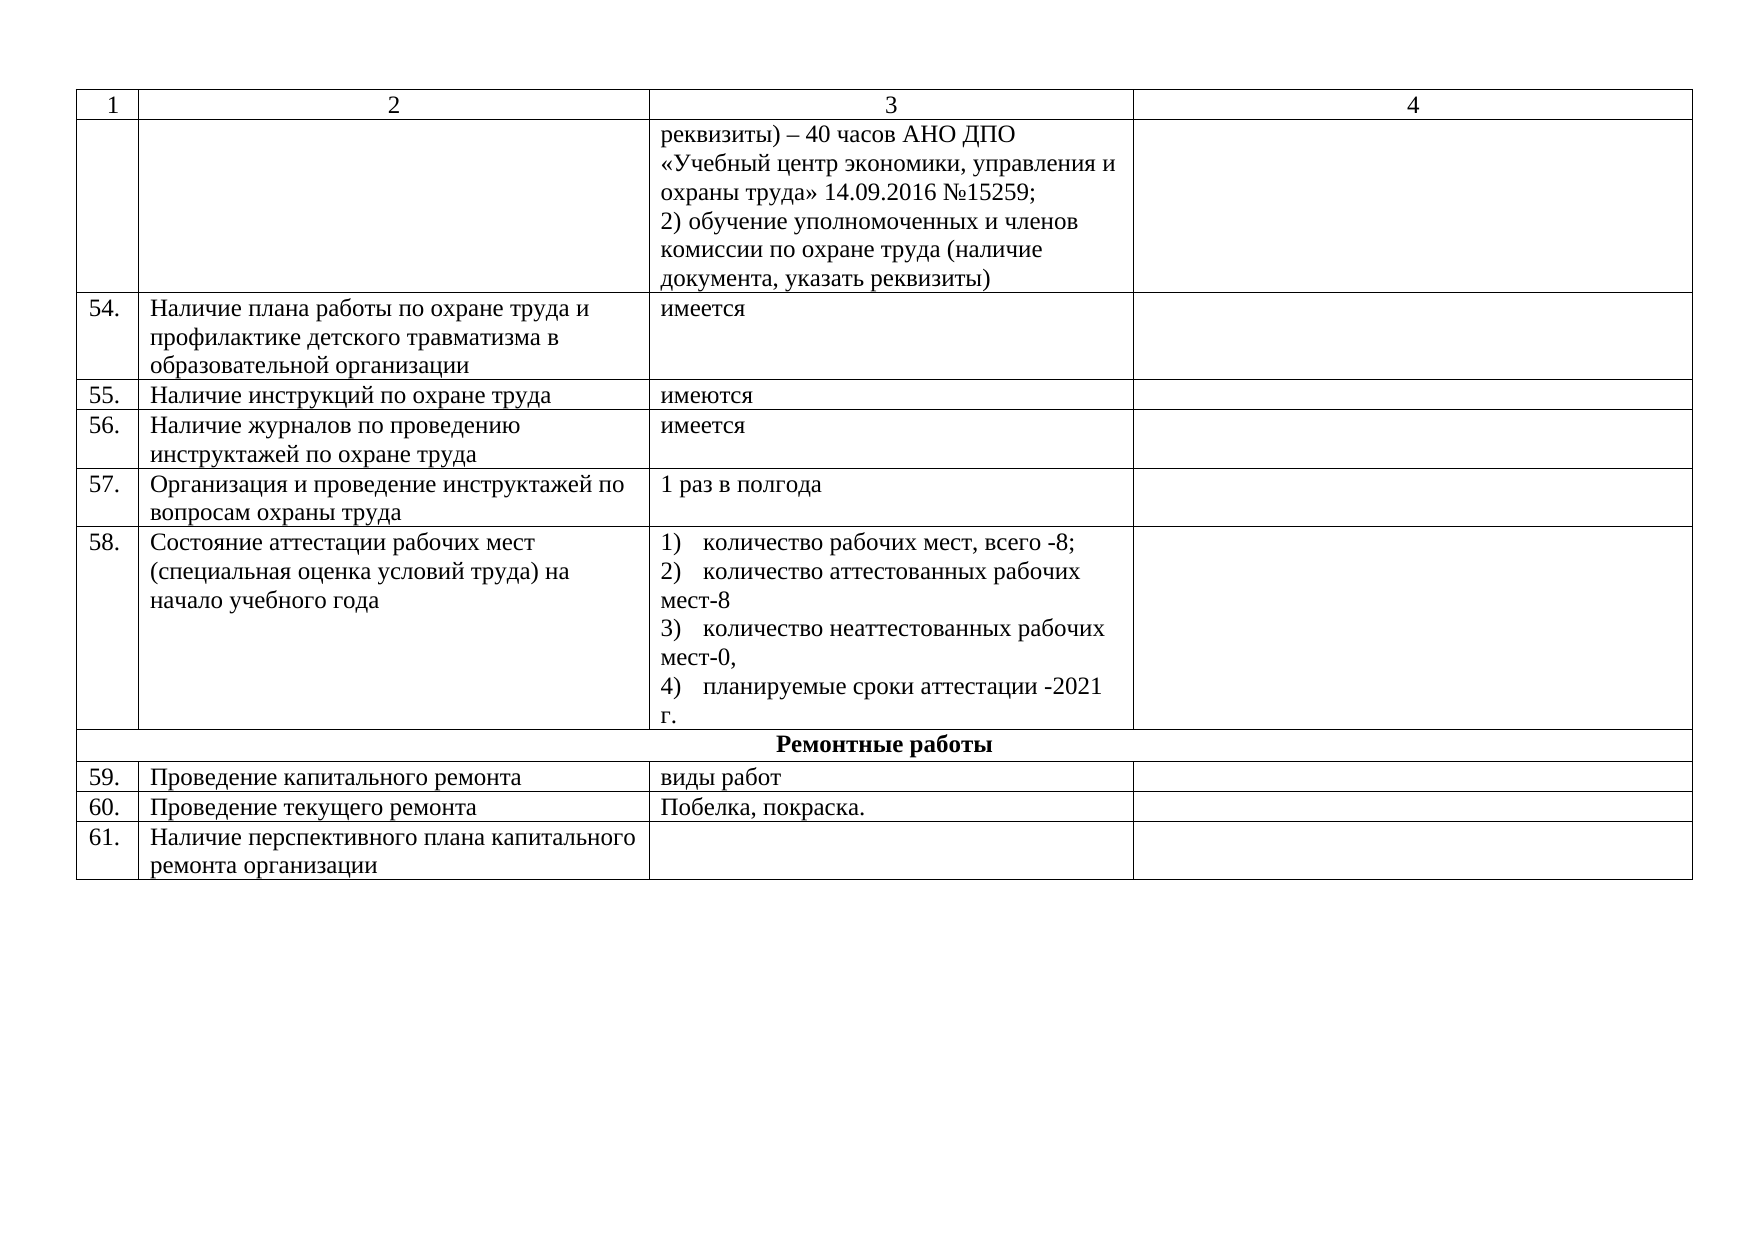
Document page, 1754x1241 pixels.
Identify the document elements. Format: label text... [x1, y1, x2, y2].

table_cell Состояние аттестации рабочих мест (специальная оценка условий труда) на начало учебного года [139, 527, 649, 728]
table_cell имеется [650, 410, 1133, 468]
table_cell [650, 822, 1133, 879]
table_cell [77, 293, 138, 379]
table_cell [1134, 762, 1692, 791]
table_cell [1134, 410, 1692, 468]
table_cell имеются [650, 380, 1133, 409]
table_cell Наличие перспективного плана капитального ремонта организации [139, 822, 649, 879]
table_cell [77, 120, 138, 292]
table_cell виды работ [650, 762, 1133, 791]
table_header 4 [1134, 90, 1692, 118]
table_cell [1134, 792, 1692, 821]
table_header 3 [650, 90, 1133, 118]
table_cell [1134, 293, 1692, 379]
table_header 1 [77, 90, 138, 118]
table_cell Наличие инструкций по охране труда [139, 380, 649, 409]
table_cell [1134, 380, 1692, 409]
table_cell Ремонтные работы [77, 730, 1692, 761]
table_cell [77, 469, 138, 526]
table_cell Организация и проведение инструктажей по вопросам охраны труда [139, 469, 649, 526]
table_cell [77, 527, 138, 728]
table_cell [1134, 469, 1692, 526]
table_cell [77, 380, 138, 409]
table_cell [1134, 120, 1692, 292]
table_cell [1134, 527, 1692, 728]
table_cell [1134, 822, 1692, 879]
table_cell [77, 762, 138, 791]
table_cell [139, 120, 649, 292]
table_cell [77, 410, 138, 468]
table_cell Проведение текущего ремонта [139, 792, 649, 821]
table_cell 1 раз в полгода [650, 469, 1133, 526]
table_cell [77, 792, 138, 821]
table_cell [77, 822, 138, 879]
table_cell имеется [650, 293, 1133, 379]
table_cell Побелка, покраска. [650, 792, 1133, 821]
table_cell Наличие журналов по проведению инструктажей по охране труда [139, 410, 649, 468]
table_cell количество рабочих мест, всего -8; количество аттестованных рабочих мест-8 количество неаттестованных рабочих мест-0, планируемые сроки аттестации -2021 г. [650, 527, 1133, 728]
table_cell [650, 120, 1133, 292]
table_cell Проведение капитального ремонта [139, 762, 649, 791]
table_header 2 [139, 90, 649, 118]
table_cell Наличие плана работы по охране труда и профилактике детского травматизма в образовательной организации [139, 293, 649, 379]
